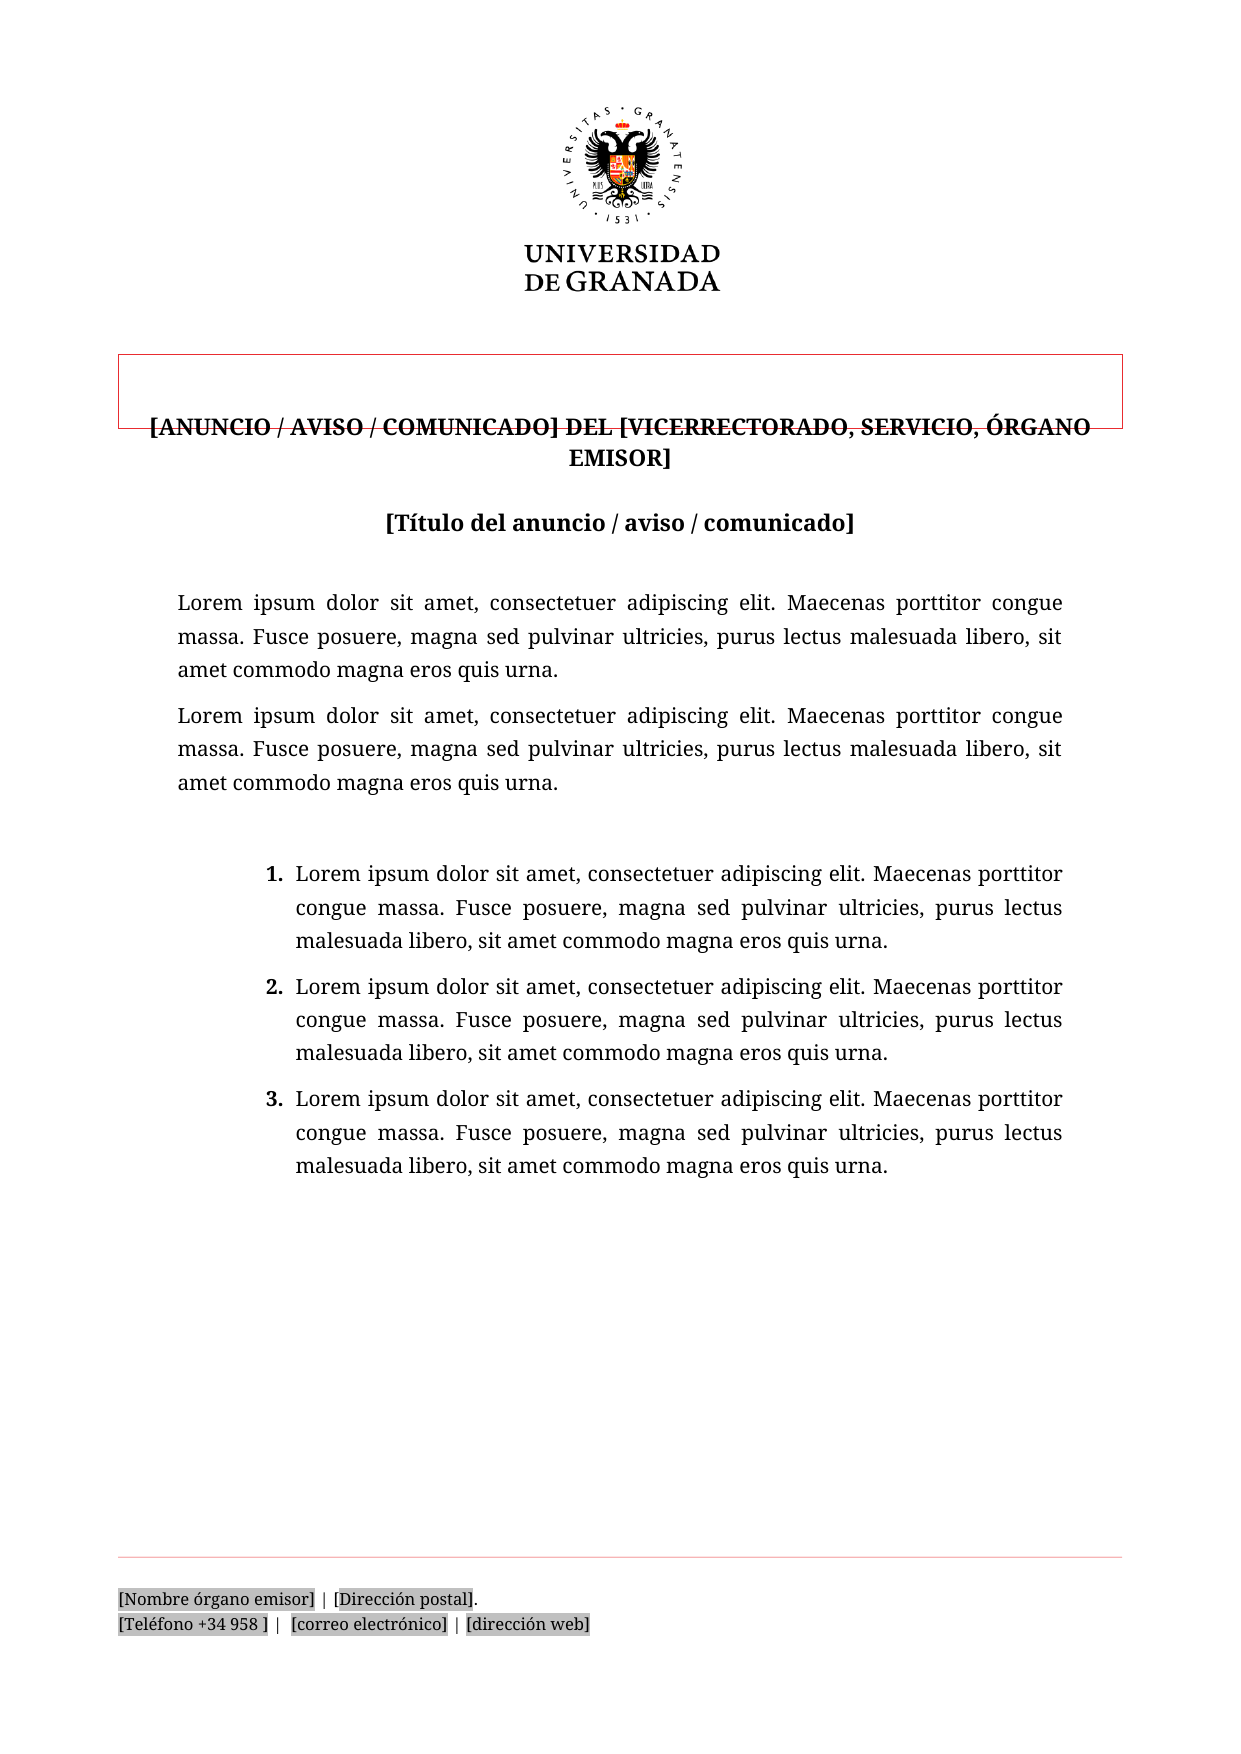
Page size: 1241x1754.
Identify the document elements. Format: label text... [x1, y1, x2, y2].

text Lorem ipsum dolor sit amet, consectetuer adipiscing elit. Maecenas porttitor congue massa. Fusce posuere, magna sed pulvinar ultricies, purus lectus malesuada libero, sit amet commodo magna eros quis urna. [177, 697, 1063, 797]
text [Título del anuncio / aviso / comunicado] [118, 505, 1122, 538]
text 2. Lorem ipsum dolor sit amet, consectetuer adipiscing elit. Maecenas porttitor congue massa. Fusce posuere, magna sed pulvinar ultricies, purus lectus malesuada libero, sit amet commodo magna eros quis urna. [266, 967, 1063, 1067]
text Lorem ipsum dolor sit amet, consectetuer adipiscing elit. Maecenas porttitor congue massa. Fusce posuere, magna sed pulvinar ultricies, purus lectus malesuada libero, sit amet commodo magna eros quis urna. [177, 584, 1063, 684]
text 1. Lorem ipsum dolor sit amet, consectetuer adipiscing elit. Maecenas porttitor congue massa. Fusce posuere, magna sed pulvinar ultricies, purus lectus malesuada libero, sit amet commodo magna eros quis urna. [266, 855, 1063, 955]
picture [502, 73, 739, 310]
text 3. Lorem ipsum dolor sit amet, consectetuer adipiscing elit. Maecenas porttitor congue massa. Fusce posuere, magna sed pulvinar ultricies, purus lectus malesuada libero, sit amet commodo magna eros quis urna. [266, 1080, 1063, 1180]
